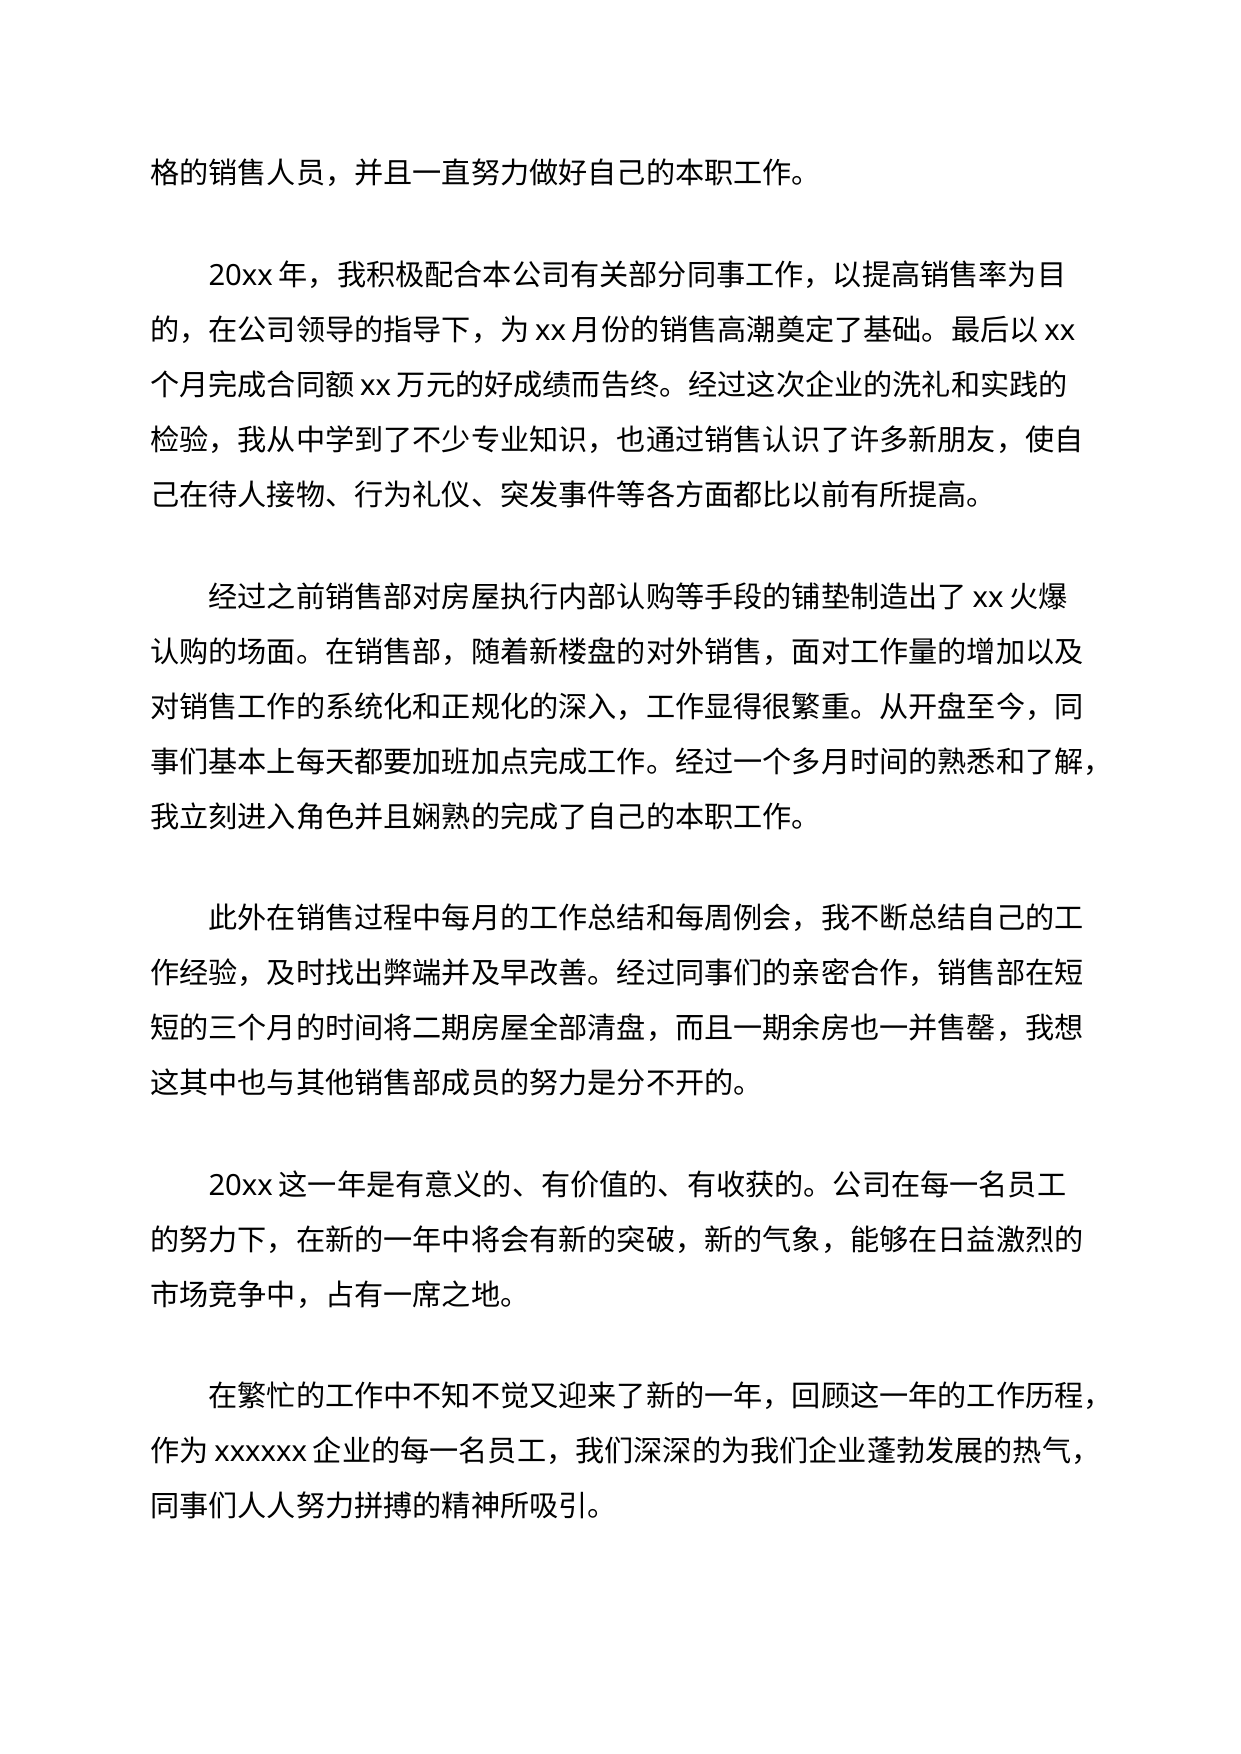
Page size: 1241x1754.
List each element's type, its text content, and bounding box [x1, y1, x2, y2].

text 在繁忙的工作中不知不觉又迎来了新的一年，回顾这一年的工作历程，作为xxxxxx企业的每一名员工，我们深深的为我们企业蓬勃发展的热气，同事们人人努力拼搏的精神所吸引。 [150, 1373, 1090, 1525]
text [150, 150, 1090, 192]
text 此外在销售过程中每月的工作总结和每周例会，我不断总结自己的工作经验，及时找出弊端并及早改善。经过同事们的亲密合作，销售部在短短的三个月的时间将二期房屋全部清盘，而且一期余房也一并售罄，我想这其中也与其他销售部成员的努力是分不开的。 [150, 895, 1090, 1102]
text 20xx这一年是有意义的、有价值的、有收获的。公司在每一名员工的努力下，在新的一年中将会有新的突破，新的气象，能够在日益激烈的市场竞争中，占有一席之地。 [150, 1161, 1090, 1313]
text 20xx年，我积极配合本公司有关部分同事工作，以提高销售率为目的，在公司领导的指导下，为xx月份的销售高潮奠定了基础。最后以xx个月完成合同额xx万元的好成绩而告终。经过这次企业的洗礼和实践的检验，我从中学到了不少专业知识，也通过销售认识了许多新朋友，使自己在待人接物、行为礼仪、突发事件等各方面都比以前有所提高。 [150, 252, 1090, 514]
text 经过之前销售部对房屋执行内部认购等手段的铺垫制造出了xx火爆认购的场面。在销售部，随着新楼盘的对外销售，面对工作量的增加以及对销售工作的系统化和正规化的深入，工作显得很繁重。从开盘至今，同事们基本上每天都要加班加点完成工作。经过一个多月时间的熟悉和了解，我立刻进入角色并且娴熟的完成了自己的本职工作。 [150, 573, 1090, 835]
